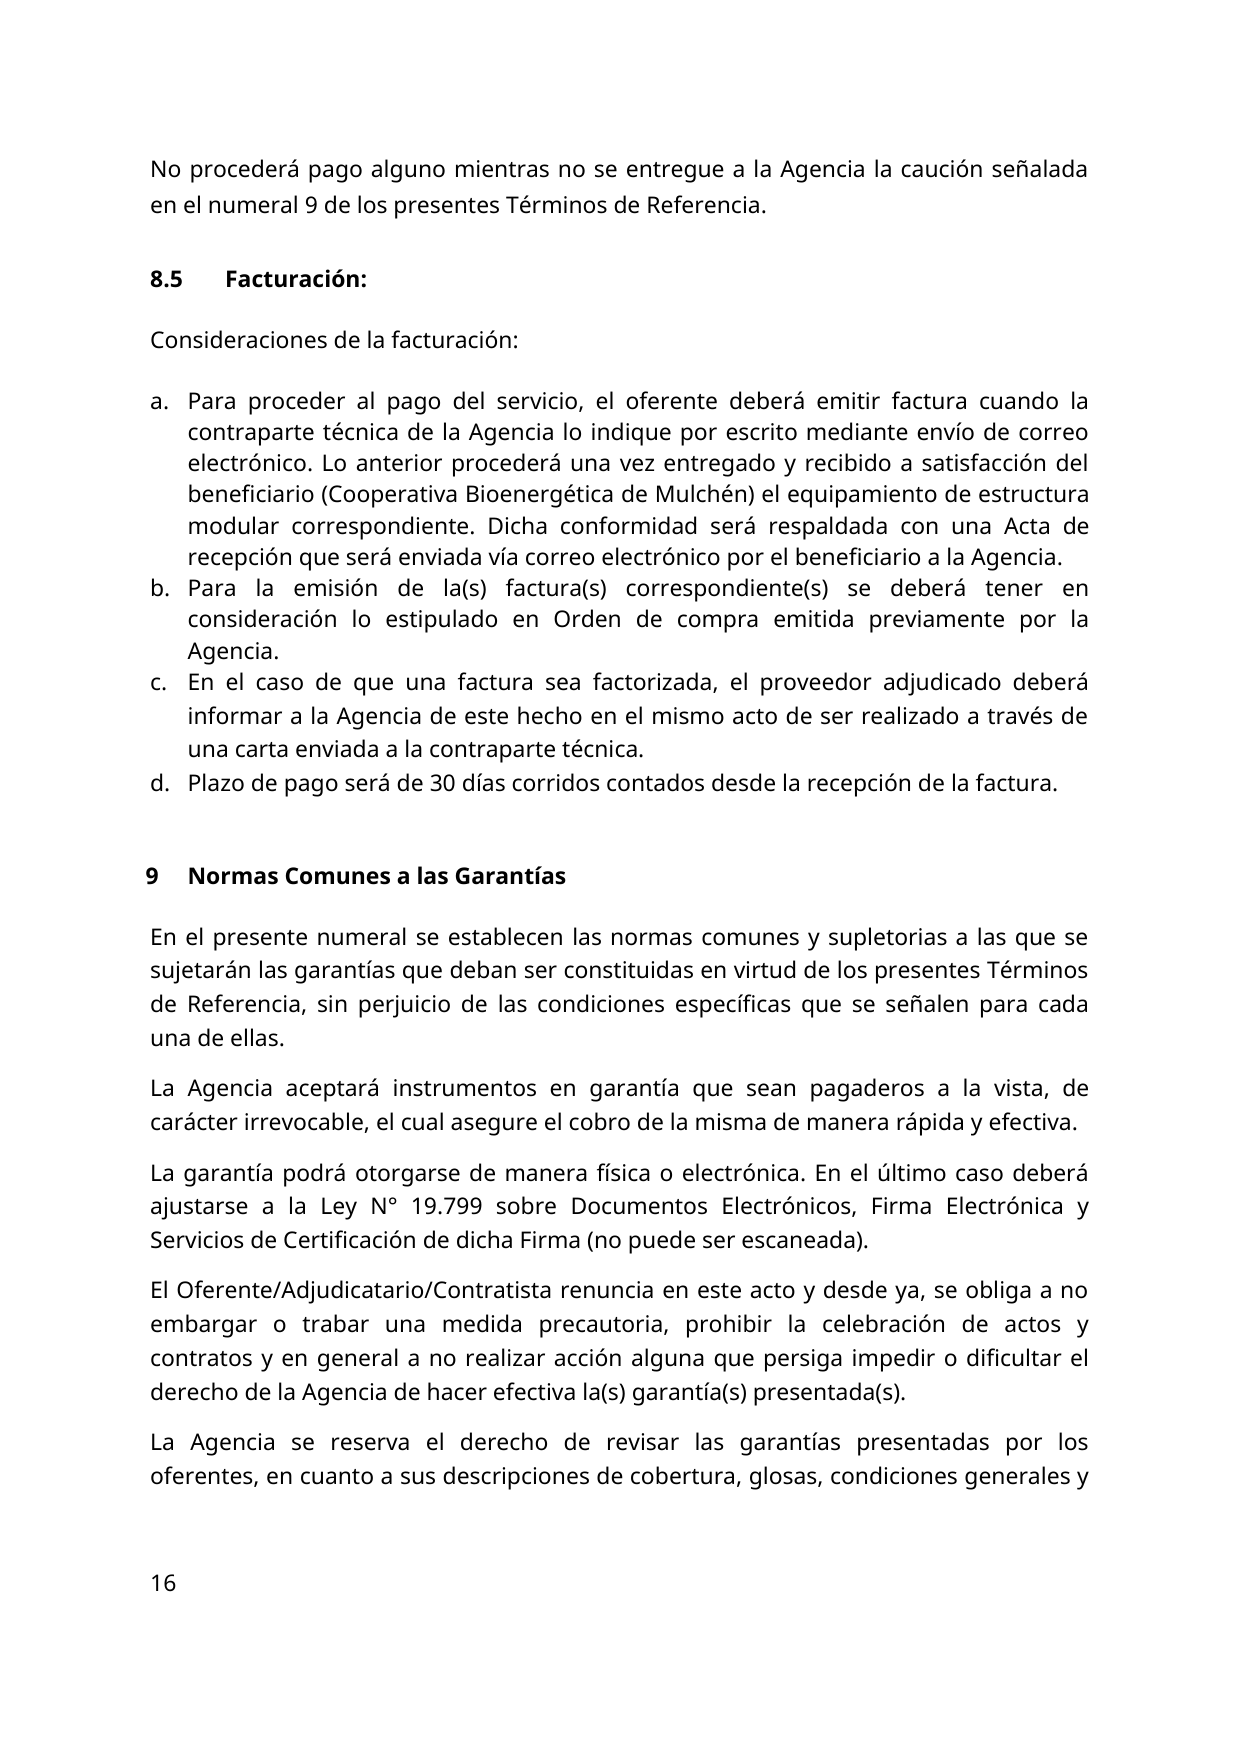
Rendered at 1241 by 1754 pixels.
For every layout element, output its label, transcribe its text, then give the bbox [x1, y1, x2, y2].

text Consideraciones de la facturación: [150, 324, 1090, 355]
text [150, 1426, 1090, 1491]
subtitle Normas Comunes a las Garantías [145, 860, 1090, 891]
text La garantía podrá otorgarse de manera física o electrónica. En el último caso deberá ajustarse a la Ley N° 19.799 sobre Documentos Electrónicos, Firma Electrónica y Servicios de Certificación de dicha Firma (no puede ser escaneada). [150, 1156, 1090, 1255]
subtitle Facturación: [150, 263, 1090, 294]
text En el presente numeral se establecen las normas comunes y supletorias a las que se sujetarán las garantías que deban ser constituidas en virtud de los presentes Términos de Referencia, sin perjuicio de las condiciones específicas que se señalen para cada una de ellas. [150, 921, 1090, 1053]
list Para la emisión de la(s) factura(s) correspondiente(s) se deberá tener en consideración lo estipulado en Orden de compra emitida previamente por la Agencia. [150, 572, 1090, 666]
list Plazo de pago será de 30 días corridos contados desde la recepción de la factura. [150, 767, 1090, 798]
list En el caso de que una factura sea factorizada, el proveedor adjudicado deberá informar a la Agencia de este hecho en el mismo acto de ser realizado a través de una carta enviada a la contraparte técnica. [150, 666, 1090, 765]
text La Agencia aceptará instrumentos en garantía que sean pagaderos a la vista, de carácter irrevocable, el cual asegure el cobro de la misma de manera rápida y efectiva. [150, 1072, 1090, 1137]
text No procederá pago alguno mientras no se entregue a la Agencia la caución señalada en el numeral 9 de los presentes Términos de Referencia. [150, 153, 1090, 221]
text El Oferente/Adjudicatario/Contratista renuncia en este acto y desde ya, se obliga a no embargar o trabar una medida precautoria, prohibir la celebración de actos y contratos y en general a no realizar acción alguna que persiga impedir o dificultar el derecho de la Agencia de hacer efectiva la(s) garantía(s) presentada(s). [150, 1274, 1090, 1407]
list Para proceder al pago del servicio, el oferente deberá emitir factura cuando la contraparte técnica de la Agencia lo indique por escrito mediante envío de correo electrónico. Lo anterior procederá una vez entregado y recibido a satisfacción del beneficiario (Cooperativa Bioenergética de Mulchén) el equipamiento de estructura modular correspondiente. Dicha conformidad será respaldada con una Acta de recepción que será enviada vía correo electrónico por el beneficiario a la Agencia. [150, 385, 1090, 572]
